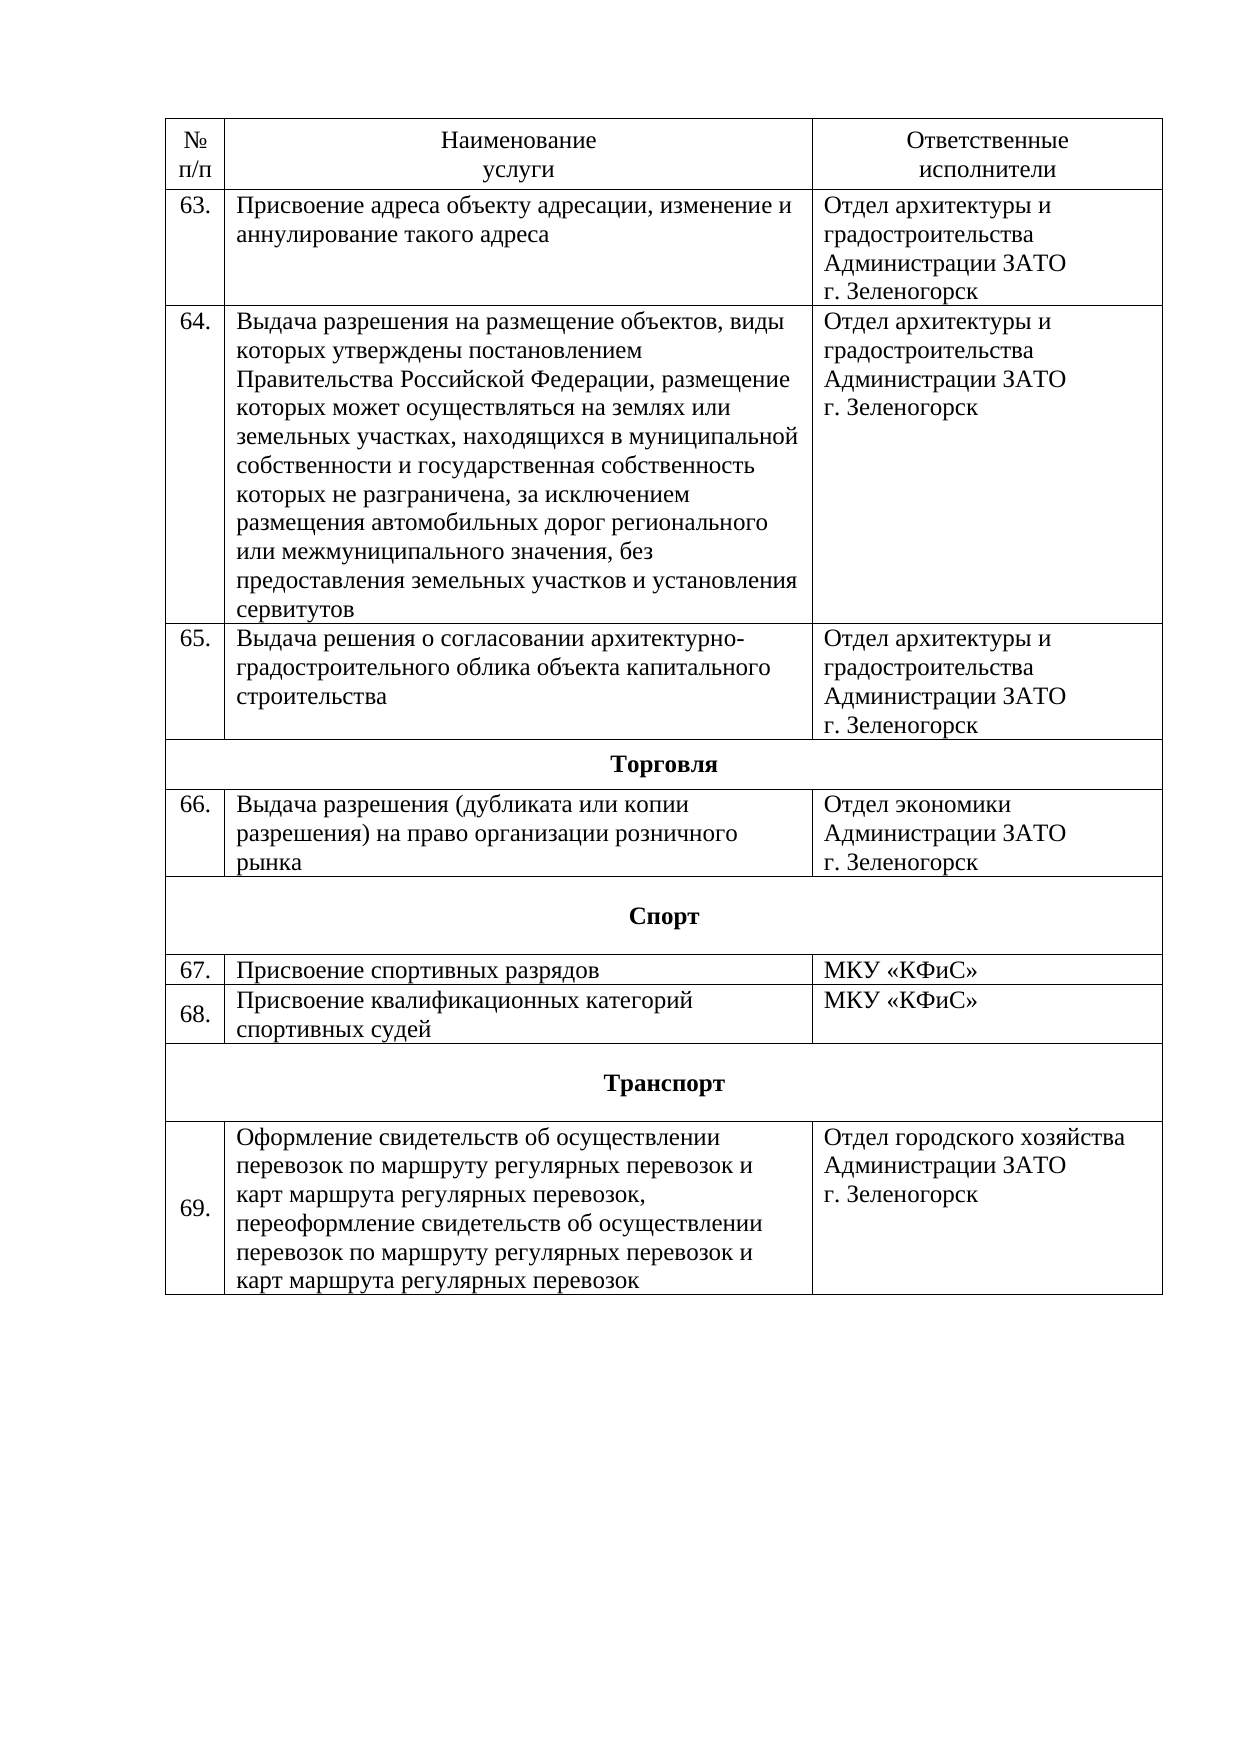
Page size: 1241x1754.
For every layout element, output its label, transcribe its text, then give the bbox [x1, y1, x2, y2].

table_cell Присвоение квалификационных категорий спортивных судей [225, 985, 812, 1042]
table_cell Выдача решения о согласовании архитектурно-градостроительного облика объекта капитального строительства [225, 624, 812, 738]
table_header Ответственные исполнители [813, 119, 1162, 189]
table_cell Выдача разрешения (дубликата или копии разрешения) на право организации розничного рынка [225, 790, 812, 876]
table_cell 67. [166, 955, 224, 984]
table_header Наименование услуги [225, 119, 812, 189]
table_cell МКУ «КФиС» [813, 955, 1162, 984]
table_cell Отдел экономики Администрации ЗАТО г. Зеленогорск [813, 790, 1162, 876]
table_cell Торговля [166, 740, 1162, 788]
table_cell Присвоение спортивных разрядов [225, 955, 812, 984]
table_cell Отдел архитектуры и градостроительства Администрации ЗАТО г. Зеленогорск [813, 306, 1162, 622]
table_cell 68. [166, 985, 224, 1042]
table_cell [813, 190, 1162, 305]
table_cell 69. [166, 1122, 224, 1294]
table_cell Отдел городского хозяйства Администрации ЗАТО г. Зеленогорск [813, 1122, 1162, 1294]
table_cell 63. [166, 190, 224, 305]
table_cell Спорт [166, 877, 1162, 954]
table_cell Выдача разрешения на размещение объектов, виды которых утверждены постановлением Правительства Российской Федерации, размещение которых может осуществляться на землях или земельных участках, находящихся в муниципальной собственности и государственная собственность которых не разграничена, за исключением размещения автомобильных дорог регионального или межмуниципального значения, без предоставления земельных участков и установления сервитутов [225, 306, 812, 622]
table_cell Оформление свидетельств об осуществлении перевозок по маршруту регулярных перевозок и карт маршрута регулярных перевозок, переоформление свидетельств об осуществлении перевозок по маршруту регулярных перевозок и карт маршрута регулярных перевозок [225, 1122, 812, 1294]
table_cell 64. [166, 306, 224, 622]
table_header № п/п [166, 119, 224, 189]
table_cell Отдел архитектуры и градостроительства Администрации ЗАТО г. Зеленогорск [813, 624, 1162, 738]
table_cell Транспорт [166, 1044, 1162, 1121]
table_cell МКУ «КФиС» [813, 985, 1162, 1042]
table_cell Присвоение адреса объекту адресации, изменение и аннулирование такого адреса [225, 190, 812, 305]
table_cell 66. [166, 790, 224, 876]
table_cell 65. [166, 624, 224, 738]
